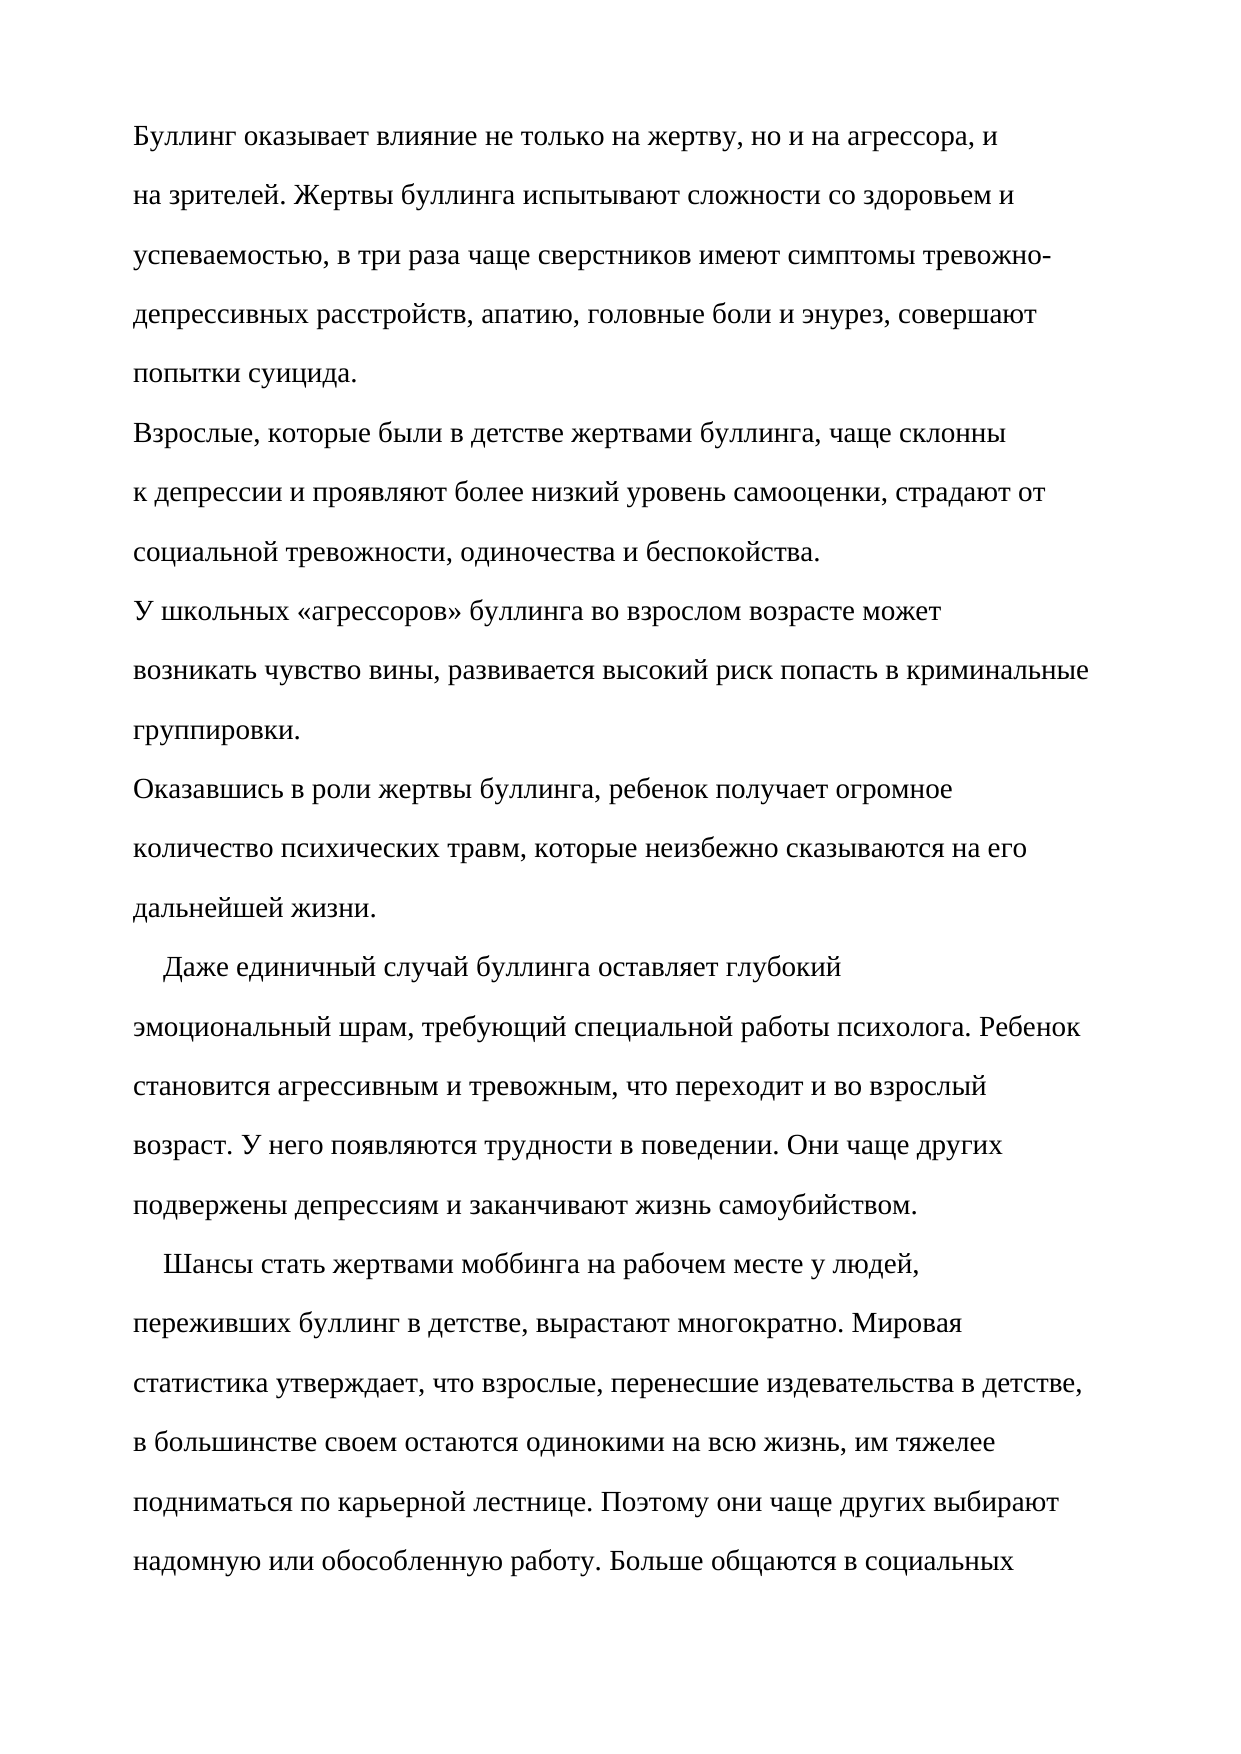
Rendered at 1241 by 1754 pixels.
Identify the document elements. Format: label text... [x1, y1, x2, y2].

text  Шансы стать жертвами моббинга на рабочем месте у людей, [133, 1246, 1152, 1280]
text группировки. [133, 712, 1152, 745]
text Буллинг оказывает влияние не только на жертву, но и на агрессора, и [133, 118, 1152, 152]
text У школьных «агрессоров» буллинга во взрослом возрасте может [133, 593, 1152, 627]
text к депрессии и проявляют более низкий уровень самооценки, страдают от [133, 474, 1152, 508]
text переживших буллинг в детстве, вырастают многократно. Мировая [133, 1306, 1152, 1339]
text в большинстве своем остаются одинокими на всю жизнь, им тяжелее [133, 1424, 1152, 1458]
text возникать чувство вины, развивается высокий риск попасть в криминальные [133, 652, 1152, 686]
text надомную или обособленную работу. Больше общаются в социальных [133, 1543, 1152, 1577]
text попытки суицида. [133, 356, 1152, 389]
text статистика утверждает, что взрослые, перенесшие издевательства в детстве, [133, 1365, 1152, 1398]
text депрессивных расстройств, апатию, головные боли и энурез, совершают [133, 296, 1152, 330]
text  Даже единичный случай буллинга оставляет глубокий [133, 949, 1152, 983]
text подниматься по карьерной лестнице. Поэтому они чаще других выбирают [133, 1484, 1152, 1517]
text успеваемостью, в три раза чаще сверстников имеют симптомы тревожно- [133, 237, 1152, 270]
text эмоциональный шрам, требующий специальной работы психолога. Ребенок [133, 1009, 1152, 1042]
text социальной тревожности, одиночества и беспокойства. [133, 534, 1152, 567]
text Оказавшись в роли жертвы буллинга, ребенок получает огромное [133, 771, 1152, 805]
text количество психических травм, которые неизбежно сказываются на его [133, 831, 1152, 864]
text подвержены депрессиям и заканчивают жизнь самоубийством. [133, 1187, 1152, 1220]
text возраст. У него появляются трудности в поведении. Они чаще других [133, 1127, 1152, 1161]
text становится агрессивным и тревожным, что переходит и во взрослый [133, 1068, 1152, 1102]
text дальнейшей жизни. [133, 890, 1152, 923]
text на зрителей. Жертвы буллинга испытывают сложности со здоровьем и [133, 177, 1152, 211]
text Взрослые, которые были в детстве жертвами буллинга, чаще склонны [133, 415, 1152, 448]
